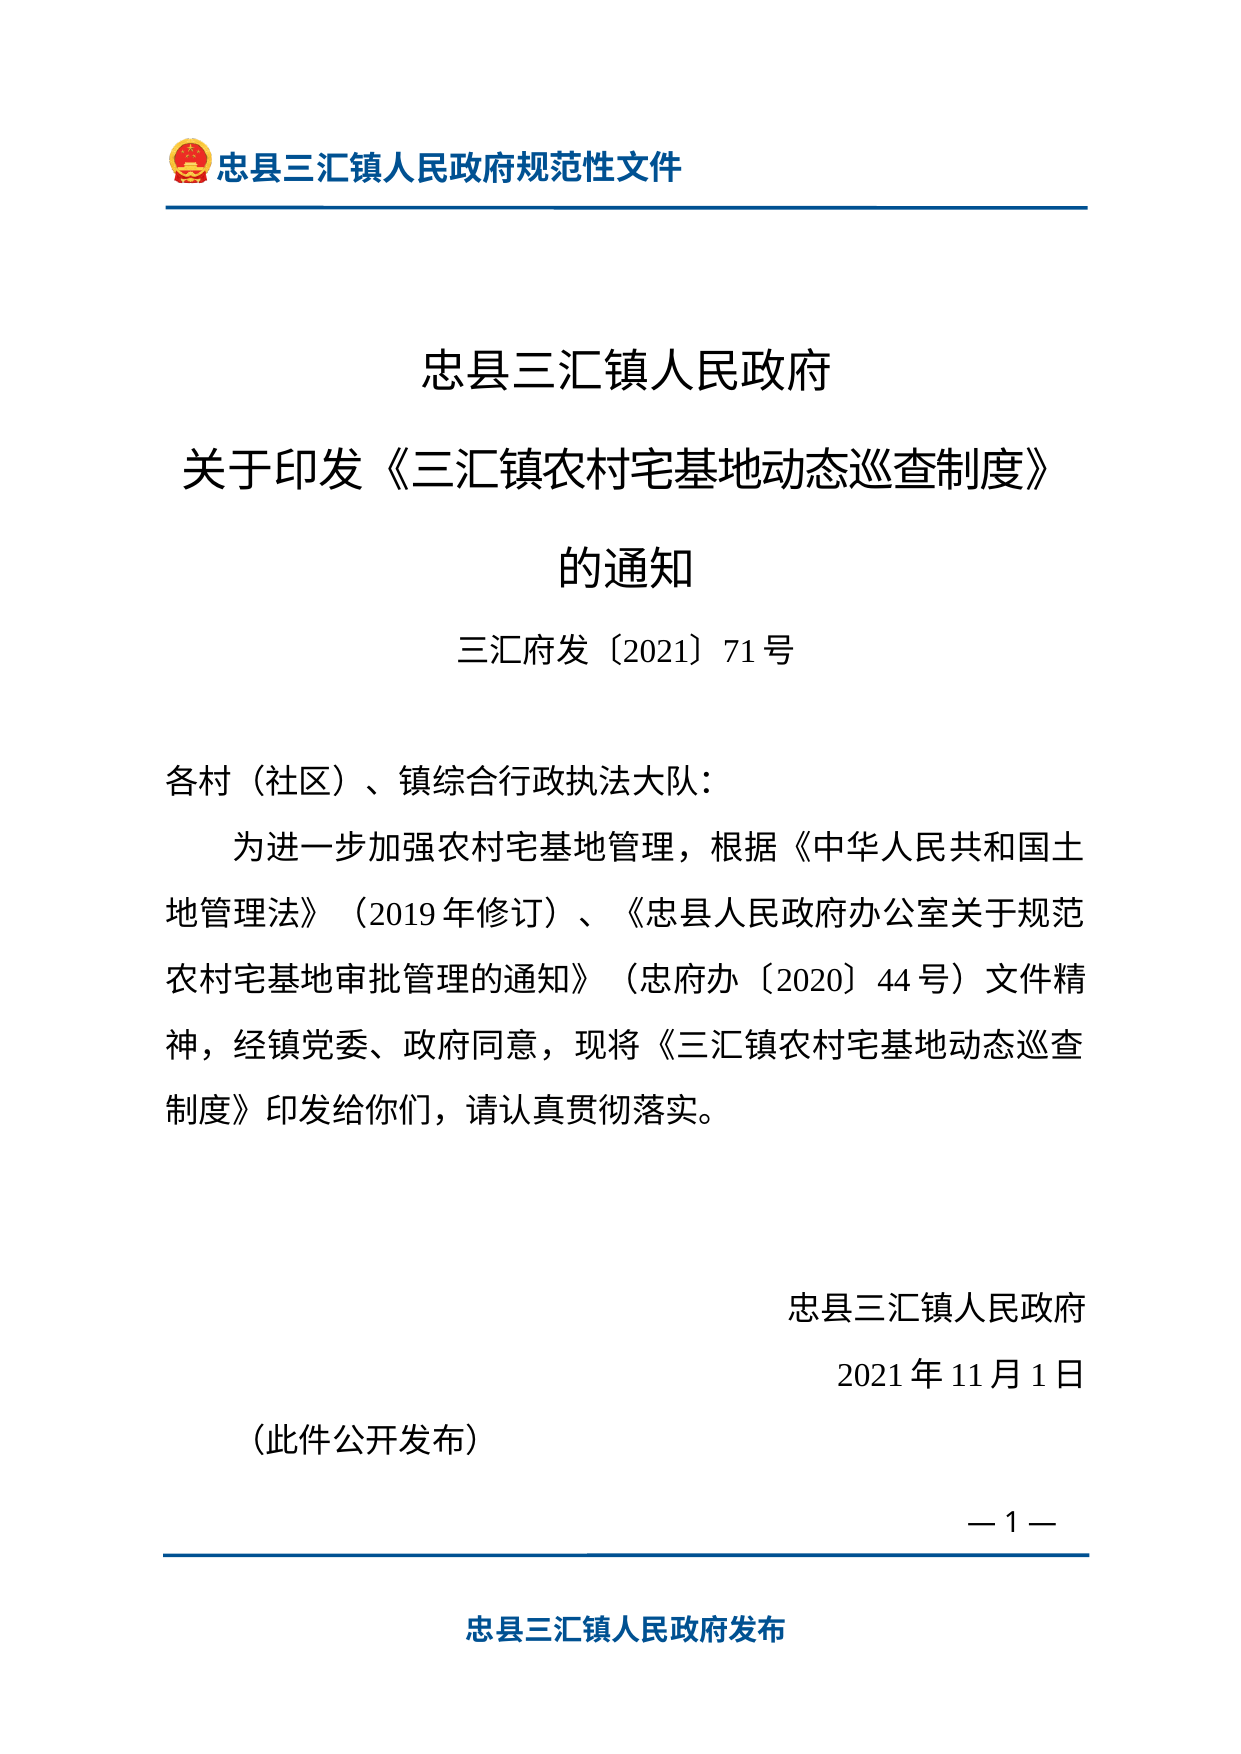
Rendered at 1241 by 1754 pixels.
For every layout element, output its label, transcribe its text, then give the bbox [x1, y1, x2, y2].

text 忠县三汇镇人民政府 [165, 318, 1087, 417]
text 为进一步加强农村宅基地管理，根据《中华人民共和国土地管理法》（2019年修订）、《忠县人民政府办公室关于规范农村宅基地审批管理的通知》（忠府办〔2020〕44号）文件精神，经镇党委、政府同意，现将《三汇镇农村宅基地动态巡查制度》印发给你们，请认真贯彻落实。 [165, 812, 1087, 894]
text 各村（社区）、镇综合行政执法大队： [165, 746, 1087, 812]
text 2021年11月1日 [165, 1339, 1087, 1404]
text （此件公开发布） [165, 1404, 1087, 1470]
text 为进一步加强农村宅基地管理，根据《中华人民共和国土地管理法》（2019年修订）、《忠县人民政府办公室关于规范农村宅基地审批管理的通知》（忠府办〔2020〕44号）文件精神，经镇党委、政府同意，现将《三汇镇农村宅基地动态巡查制度》印发给你们，请认真贯彻落实。 [165, 932, 1087, 1018]
text 为进一步加强农村宅基地管理，根据《中华人民共和国土地管理法》（2019年修订）、《忠县人民政府办公室关于规范农村宅基地审批管理的通知》（忠府办〔2020〕44号）文件精神，经镇党委、政府同意，现将《三汇镇农村宅基地动态巡查制度》印发给你们，请认真贯彻落实。 [165, 1067, 1087, 1141]
text 关于印发《三汇镇农村宅基地动态巡查制度》的通知 [165, 417, 1087, 614]
picture [165, 136, 216, 187]
text 三汇府发〔2021〕71号 [165, 614, 1087, 680]
text 忠县三汇镇人民政府 [165, 1273, 1087, 1339]
